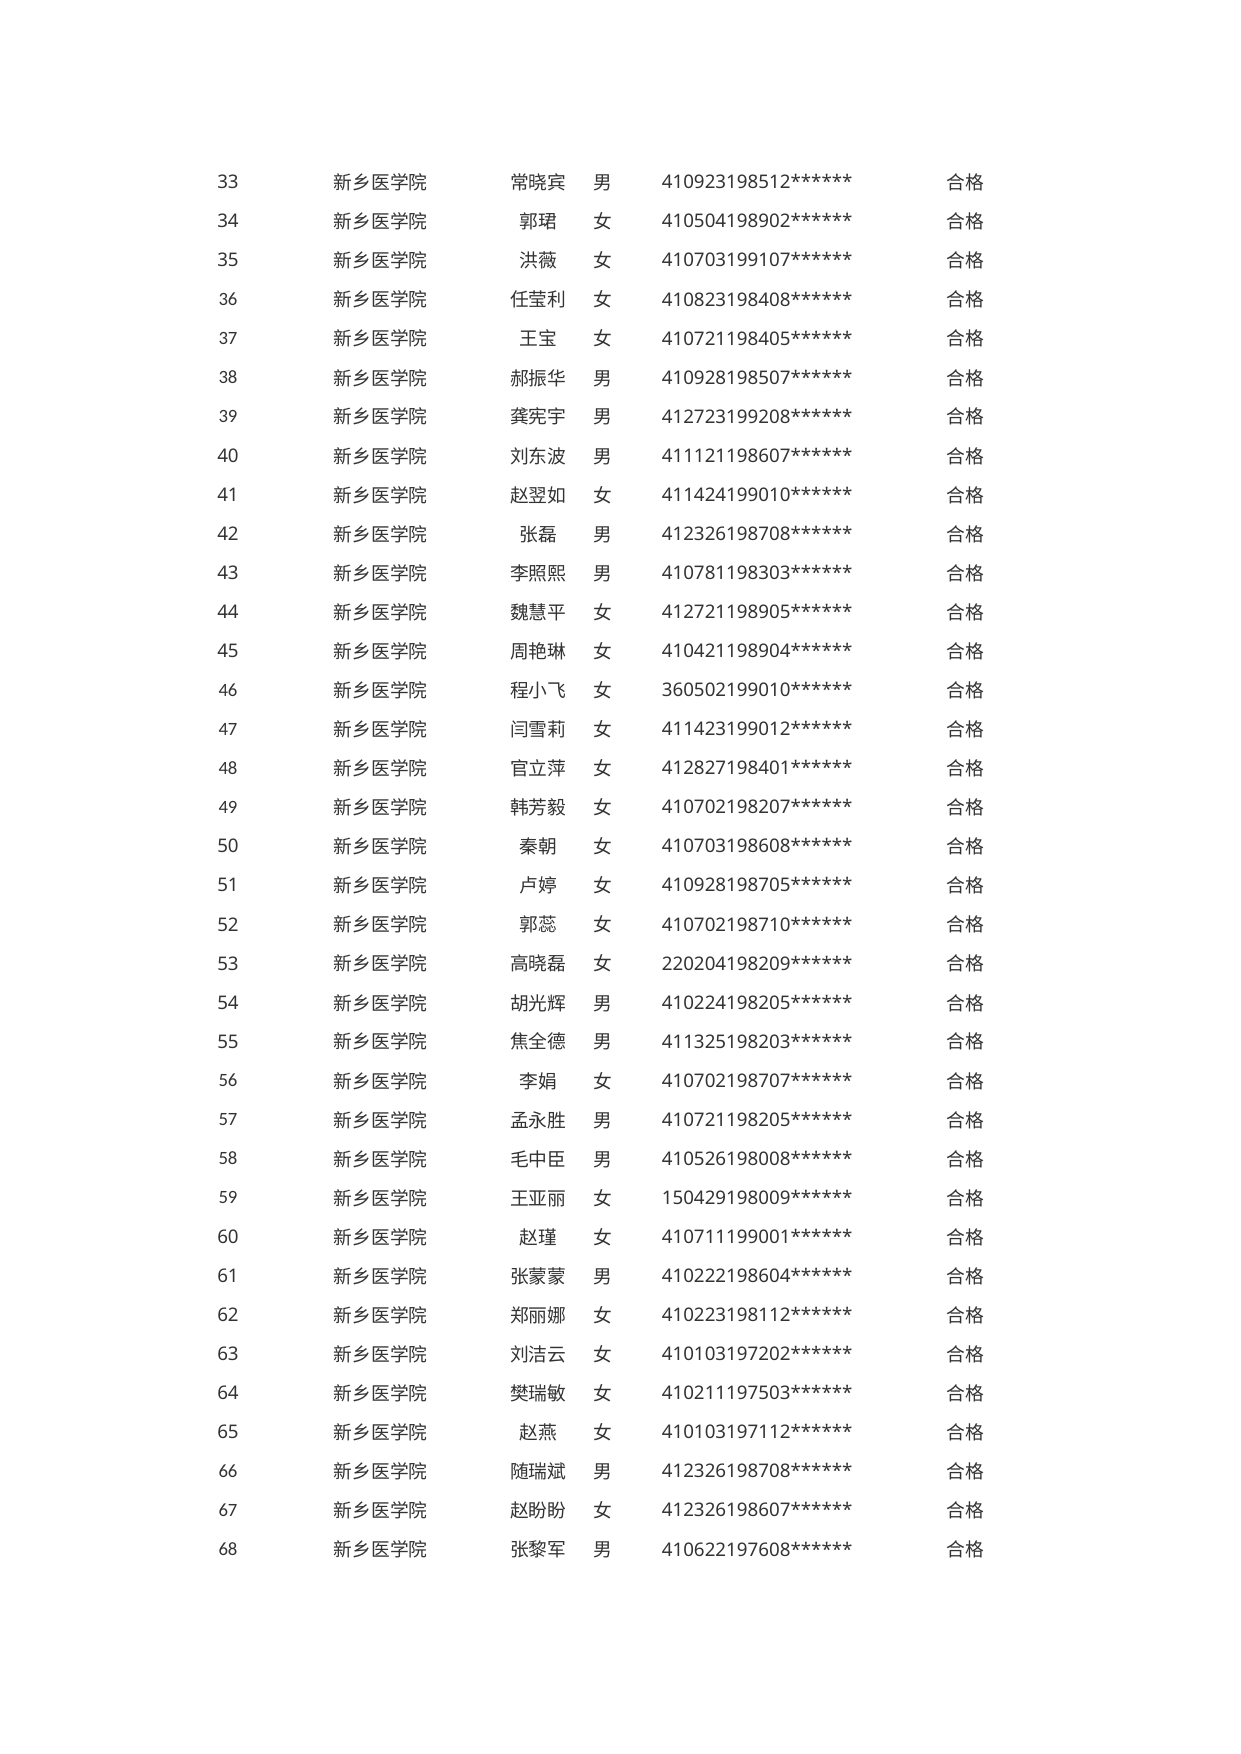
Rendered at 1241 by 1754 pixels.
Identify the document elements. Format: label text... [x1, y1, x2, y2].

table_cell 410721198405****** [630, 318, 884, 357]
table_cell 62 [195, 1295, 261, 1334]
table_cell 官立萍 [501, 748, 575, 787]
table_cell 新乡医学院 [261, 1451, 501, 1490]
table_cell 48 [195, 748, 261, 787]
table_cell 合格 [885, 1139, 1045, 1178]
table_cell 57 [195, 1100, 261, 1138]
table_cell 合格 [885, 1529, 1045, 1568]
table_cell 220204198209****** [630, 943, 884, 982]
table_cell 412326198708****** [630, 1451, 884, 1490]
table_cell 411424199010****** [630, 475, 884, 513]
table_cell 合格 [885, 1100, 1045, 1138]
table_cell 50 [195, 826, 261, 865]
table_cell 合格 [885, 1451, 1045, 1490]
table_cell 孟永胜 [501, 1100, 575, 1138]
table_cell 新乡医学院 [261, 1334, 501, 1373]
table_cell 合格 [885, 396, 1045, 435]
table_cell 新乡医学院 [261, 201, 501, 240]
table_cell 42 [195, 514, 261, 553]
table_cell 高晓磊 [501, 943, 575, 982]
table_cell 新乡医学院 [261, 1217, 501, 1256]
table_cell 女 [575, 904, 629, 943]
table_cell 64 [195, 1373, 261, 1412]
table_cell 410928198507****** [630, 357, 884, 396]
table_cell 樊瑞敏 [501, 1373, 575, 1412]
table_cell 新乡医学院 [261, 1256, 501, 1295]
table_cell 412827198401****** [630, 748, 884, 787]
table_cell 女 [575, 865, 629, 904]
table_cell 新乡医学院 [261, 592, 501, 631]
table_cell 51 [195, 865, 261, 904]
table_cell 女 [575, 279, 629, 318]
table_cell 新乡医学院 [261, 1100, 501, 1138]
table_cell 男 [575, 982, 629, 1021]
table_cell 新乡医学院 [261, 475, 501, 513]
table_cell 410526198008****** [630, 1139, 884, 1178]
table_cell 410928198705****** [630, 865, 884, 904]
table_cell 新乡医学院 [261, 1373, 501, 1412]
table_cell 女 [575, 1217, 629, 1256]
table_cell 焦全德 [501, 1021, 575, 1060]
table_cell 410622197608****** [630, 1529, 884, 1568]
table_cell 女 [575, 240, 629, 279]
table_cell 68 [195, 1529, 261, 1568]
table_cell 合格 [885, 1178, 1045, 1217]
table_cell 李娟 [501, 1060, 575, 1099]
table_cell 410711199001****** [630, 1217, 884, 1256]
table_cell 新乡医学院 [261, 1060, 501, 1099]
table_cell 女 [575, 670, 629, 709]
table_cell 男 [575, 1529, 629, 1568]
table_cell 41 [195, 475, 261, 513]
table_cell 李照熙 [501, 553, 575, 592]
table_cell 合格 [885, 1334, 1045, 1373]
table_cell 合格 [885, 592, 1045, 631]
table_cell 男 [575, 514, 629, 553]
table_cell 女 [575, 787, 629, 826]
table_cell 43 [195, 553, 261, 592]
table_cell 新乡医学院 [261, 514, 501, 553]
table_cell 女 [575, 826, 629, 865]
table_cell 410703198608****** [630, 826, 884, 865]
table_cell 男 [575, 553, 629, 592]
table_cell 郭蕊 [501, 904, 575, 943]
table_cell 男 [575, 435, 629, 474]
table_cell 张黎军 [501, 1529, 575, 1568]
table_cell 新乡医学院 [261, 396, 501, 435]
table_cell 412723199208****** [630, 396, 884, 435]
table_cell 合格 [885, 162, 1045, 201]
table_cell 合格 [885, 943, 1045, 982]
table_cell 新乡医学院 [261, 826, 501, 865]
table_cell 58 [195, 1139, 261, 1178]
table_cell 合格 [885, 514, 1045, 553]
table_cell 男 [575, 162, 629, 201]
table_cell 合格 [885, 670, 1045, 709]
table_cell 新乡医学院 [261, 1529, 501, 1568]
table_cell 新乡医学院 [261, 240, 501, 279]
table_cell 56 [195, 1060, 261, 1099]
table_cell 合格 [885, 631, 1045, 670]
table_cell 410823198408****** [630, 279, 884, 318]
table_cell 新乡医学院 [261, 865, 501, 904]
table_cell 410223198112****** [630, 1295, 884, 1334]
table_cell 赵瑾 [501, 1217, 575, 1256]
table_cell 37 [195, 318, 261, 357]
table_cell 张蒙蒙 [501, 1256, 575, 1295]
table_cell 410703199107****** [630, 240, 884, 279]
table_cell 女 [575, 475, 629, 513]
table_cell 63 [195, 1334, 261, 1373]
table_cell 龚宪宇 [501, 396, 575, 435]
table_cell 女 [575, 943, 629, 982]
table_cell 360502199010****** [630, 670, 884, 709]
table_cell 66 [195, 1451, 261, 1490]
table_cell 410702198710****** [630, 904, 884, 943]
table_cell 合格 [885, 904, 1045, 943]
table_cell 410781198303****** [630, 553, 884, 592]
table_cell 刘东波 [501, 435, 575, 474]
table_cell 410103197112****** [630, 1412, 884, 1451]
table_cell 常晓宾 [501, 162, 575, 201]
table_cell 赵燕 [501, 1412, 575, 1451]
table_cell 毛中臣 [501, 1139, 575, 1178]
table_cell 新乡医学院 [261, 435, 501, 474]
table_cell 410504198902****** [630, 201, 884, 240]
table_cell 女 [575, 1490, 629, 1529]
table_cell 随瑞斌 [501, 1451, 575, 1490]
table_cell 赵翌如 [501, 475, 575, 513]
table_cell 44 [195, 592, 261, 631]
table_cell 新乡医学院 [261, 787, 501, 826]
table_cell 合格 [885, 240, 1045, 279]
table_cell 53 [195, 943, 261, 982]
table_cell 39 [195, 396, 261, 435]
table_cell 合格 [885, 709, 1045, 748]
table_cell 49 [195, 787, 261, 826]
table_cell 张磊 [501, 514, 575, 553]
table_cell 女 [575, 709, 629, 748]
table_cell 410702198707****** [630, 1060, 884, 1099]
table_cell 任莹利 [501, 279, 575, 318]
table_cell 412721198905****** [630, 592, 884, 631]
table_cell 150429198009****** [630, 1178, 884, 1217]
table_cell 魏慧平 [501, 592, 575, 631]
table_cell 46 [195, 670, 261, 709]
table_cell 合格 [885, 1373, 1045, 1412]
table_cell 新乡医学院 [261, 1021, 501, 1060]
table_cell 合格 [885, 1021, 1045, 1060]
table_cell 38 [195, 357, 261, 396]
table_cell 郭珺 [501, 201, 575, 240]
table_cell 合格 [885, 1060, 1045, 1099]
table_cell 412326198607****** [630, 1490, 884, 1529]
table_cell 35 [195, 240, 261, 279]
table_cell 412326198708****** [630, 514, 884, 553]
table_cell 新乡医学院 [261, 631, 501, 670]
table_cell 410702198207****** [630, 787, 884, 826]
table_cell 合格 [885, 553, 1045, 592]
table_cell 411325198203****** [630, 1021, 884, 1060]
table_cell 55 [195, 1021, 261, 1060]
table_cell 410211197503****** [630, 1373, 884, 1412]
table_cell 40 [195, 435, 261, 474]
table_cell 女 [575, 318, 629, 357]
table_cell 新乡医学院 [261, 982, 501, 1021]
table_cell 合格 [885, 475, 1045, 513]
table_cell 67 [195, 1490, 261, 1529]
table_cell 男 [575, 1021, 629, 1060]
table_cell 合格 [885, 826, 1045, 865]
table_cell 新乡医学院 [261, 318, 501, 357]
table_cell 新乡医学院 [261, 1178, 501, 1217]
table_cell 女 [575, 1295, 629, 1334]
table_cell 新乡医学院 [261, 670, 501, 709]
table_cell 男 [575, 396, 629, 435]
table_cell 洪薇 [501, 240, 575, 279]
table_cell 男 [575, 1256, 629, 1295]
table_cell 33 [195, 162, 261, 201]
table_cell 女 [575, 1060, 629, 1099]
table_cell 王宝 [501, 318, 575, 357]
table_cell 女 [575, 592, 629, 631]
table_cell 合格 [885, 357, 1045, 396]
table_cell 闫雪莉 [501, 709, 575, 748]
table_cell 410421198904****** [630, 631, 884, 670]
table_cell 411423199012****** [630, 709, 884, 748]
table_cell 60 [195, 1217, 261, 1256]
table_cell 男 [575, 1451, 629, 1490]
table_cell 36 [195, 279, 261, 318]
table_cell 郑丽娜 [501, 1295, 575, 1334]
table_cell 合格 [885, 865, 1045, 904]
table_cell 合格 [885, 1412, 1045, 1451]
table_cell 新乡医学院 [261, 553, 501, 592]
table_cell 410103197202****** [630, 1334, 884, 1373]
table_cell 59 [195, 1178, 261, 1217]
table_cell 52 [195, 904, 261, 943]
table_cell 新乡医学院 [261, 748, 501, 787]
table_cell 程小飞 [501, 670, 575, 709]
table_cell 新乡医学院 [261, 709, 501, 748]
table_cell 王亚丽 [501, 1178, 575, 1217]
table_cell 刘洁云 [501, 1334, 575, 1373]
table_cell 合格 [885, 982, 1045, 1021]
table_cell 新乡医学院 [261, 1412, 501, 1451]
table_cell 54 [195, 982, 261, 1021]
table_cell 男 [575, 1100, 629, 1138]
table_cell 女 [575, 748, 629, 787]
table_cell 合格 [885, 748, 1045, 787]
table_cell 合格 [885, 1295, 1045, 1334]
table_cell 新乡医学院 [261, 904, 501, 943]
table_cell 周艳琳 [501, 631, 575, 670]
table_cell 410224198205****** [630, 982, 884, 1021]
table_cell 合格 [885, 1217, 1045, 1256]
table_cell 合格 [885, 435, 1045, 474]
table_cell 新乡医学院 [261, 1139, 501, 1178]
table_cell 女 [575, 1412, 629, 1451]
table_cell 411121198607****** [630, 435, 884, 474]
table_cell 新乡医学院 [261, 1490, 501, 1529]
table_cell 女 [575, 201, 629, 240]
table_cell 45 [195, 631, 261, 670]
table_cell 赵盼盼 [501, 1490, 575, 1529]
table_cell 女 [575, 1373, 629, 1412]
table_cell 新乡医学院 [261, 943, 501, 982]
table_cell 合格 [885, 318, 1045, 357]
table_cell 34 [195, 201, 261, 240]
table_cell 新乡医学院 [261, 279, 501, 318]
table_cell 新乡医学院 [261, 1295, 501, 1334]
table_cell 卢婷 [501, 865, 575, 904]
table_cell 410222198604****** [630, 1256, 884, 1295]
table_cell 新乡医学院 [261, 162, 501, 201]
table_cell 410923198512****** [630, 162, 884, 201]
table_cell 合格 [885, 201, 1045, 240]
table_cell 合格 [885, 1256, 1045, 1295]
table_cell 男 [575, 1139, 629, 1178]
table_cell 合格 [885, 1490, 1045, 1529]
table_cell 女 [575, 1178, 629, 1217]
table_cell 合格 [885, 279, 1045, 318]
table_cell 韩芳毅 [501, 787, 575, 826]
table_cell 女 [575, 1334, 629, 1373]
table_cell 秦朝 [501, 826, 575, 865]
table_cell 新乡医学院 [261, 357, 501, 396]
table_cell 合格 [885, 787, 1045, 826]
table_cell 女 [575, 631, 629, 670]
table_cell 61 [195, 1256, 261, 1295]
table_cell 47 [195, 709, 261, 748]
table_cell 男 [575, 357, 629, 396]
table_cell 410721198205****** [630, 1100, 884, 1138]
table_cell 65 [195, 1412, 261, 1451]
table_cell 胡光辉 [501, 982, 575, 1021]
table_cell 郝振华 [501, 357, 575, 396]
